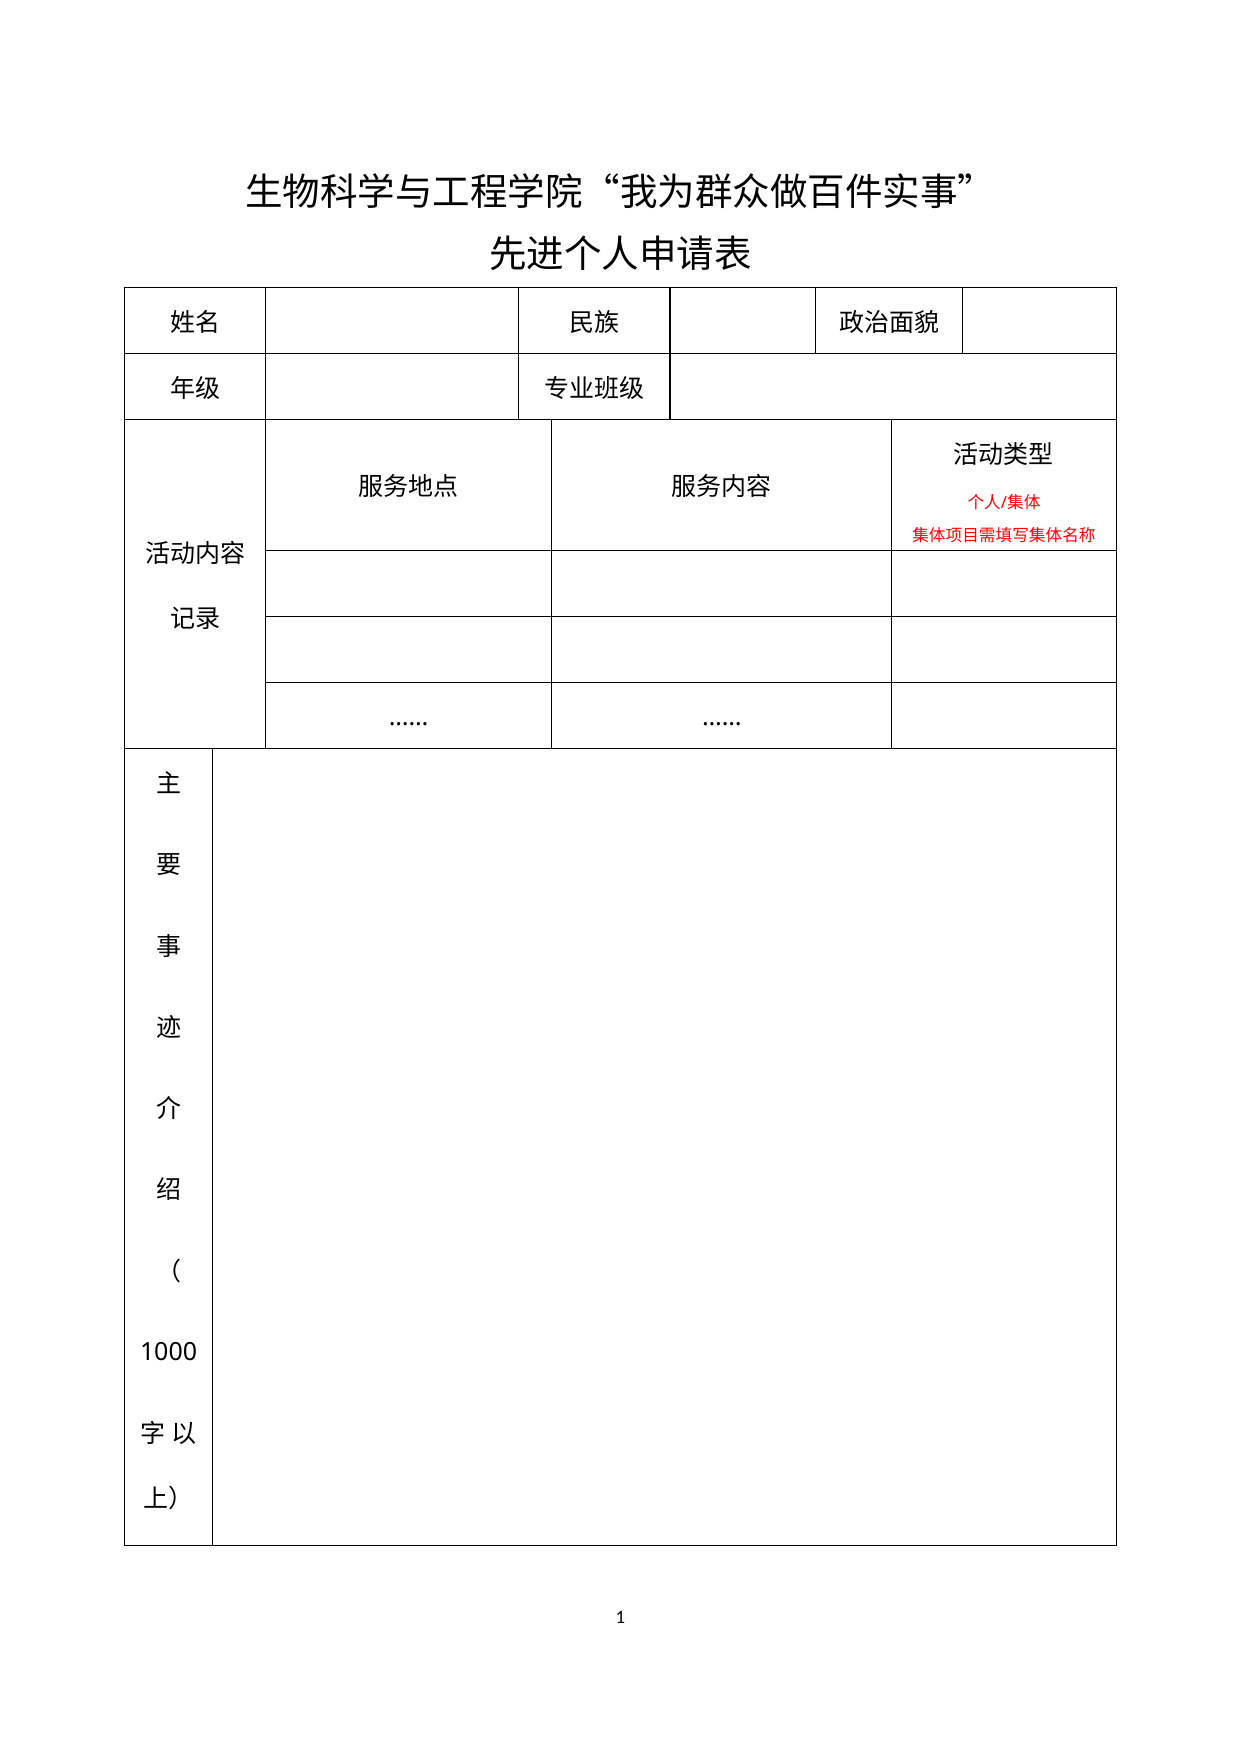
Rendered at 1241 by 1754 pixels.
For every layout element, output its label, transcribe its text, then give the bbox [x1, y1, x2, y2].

table_cell [892, 617, 1116, 682]
table_cell 主 要 事 迹 介 绍 （ 1000 字 以上） [125, 749, 212, 1545]
text 先进个人申请表 [187, 224, 1053, 279]
table_cell 服务地点 [266, 420, 551, 550]
table_cell [266, 354, 518, 419]
table_cell [266, 617, 551, 682]
table_cell [892, 551, 1116, 616]
table_cell …… [552, 683, 891, 748]
table_header [266, 288, 518, 353]
table_cell [552, 617, 891, 682]
table_cell 活动类型 个人/集体 集体项目需填写集体名称 [892, 420, 1116, 550]
table_cell [892, 683, 1116, 748]
table_cell [266, 551, 551, 616]
table_cell 服务内容 [552, 420, 891, 550]
table_header 民族 [519, 288, 669, 353]
table_header [963, 288, 1116, 353]
table_cell …… [266, 683, 551, 748]
table_header 政治面貌 [816, 288, 962, 353]
table_header 姓名 [125, 288, 265, 353]
text 生物科学与工程学院“我为群众做百件实事” [187, 162, 1053, 216]
table_cell 年级 [125, 354, 265, 419]
table_cell 专业班级 [519, 354, 669, 419]
table_header [671, 288, 815, 353]
table_cell [552, 551, 891, 616]
table_cell 活动内容记录 [125, 420, 265, 748]
table_cell [213, 749, 1116, 1545]
table_cell [671, 354, 1116, 419]
